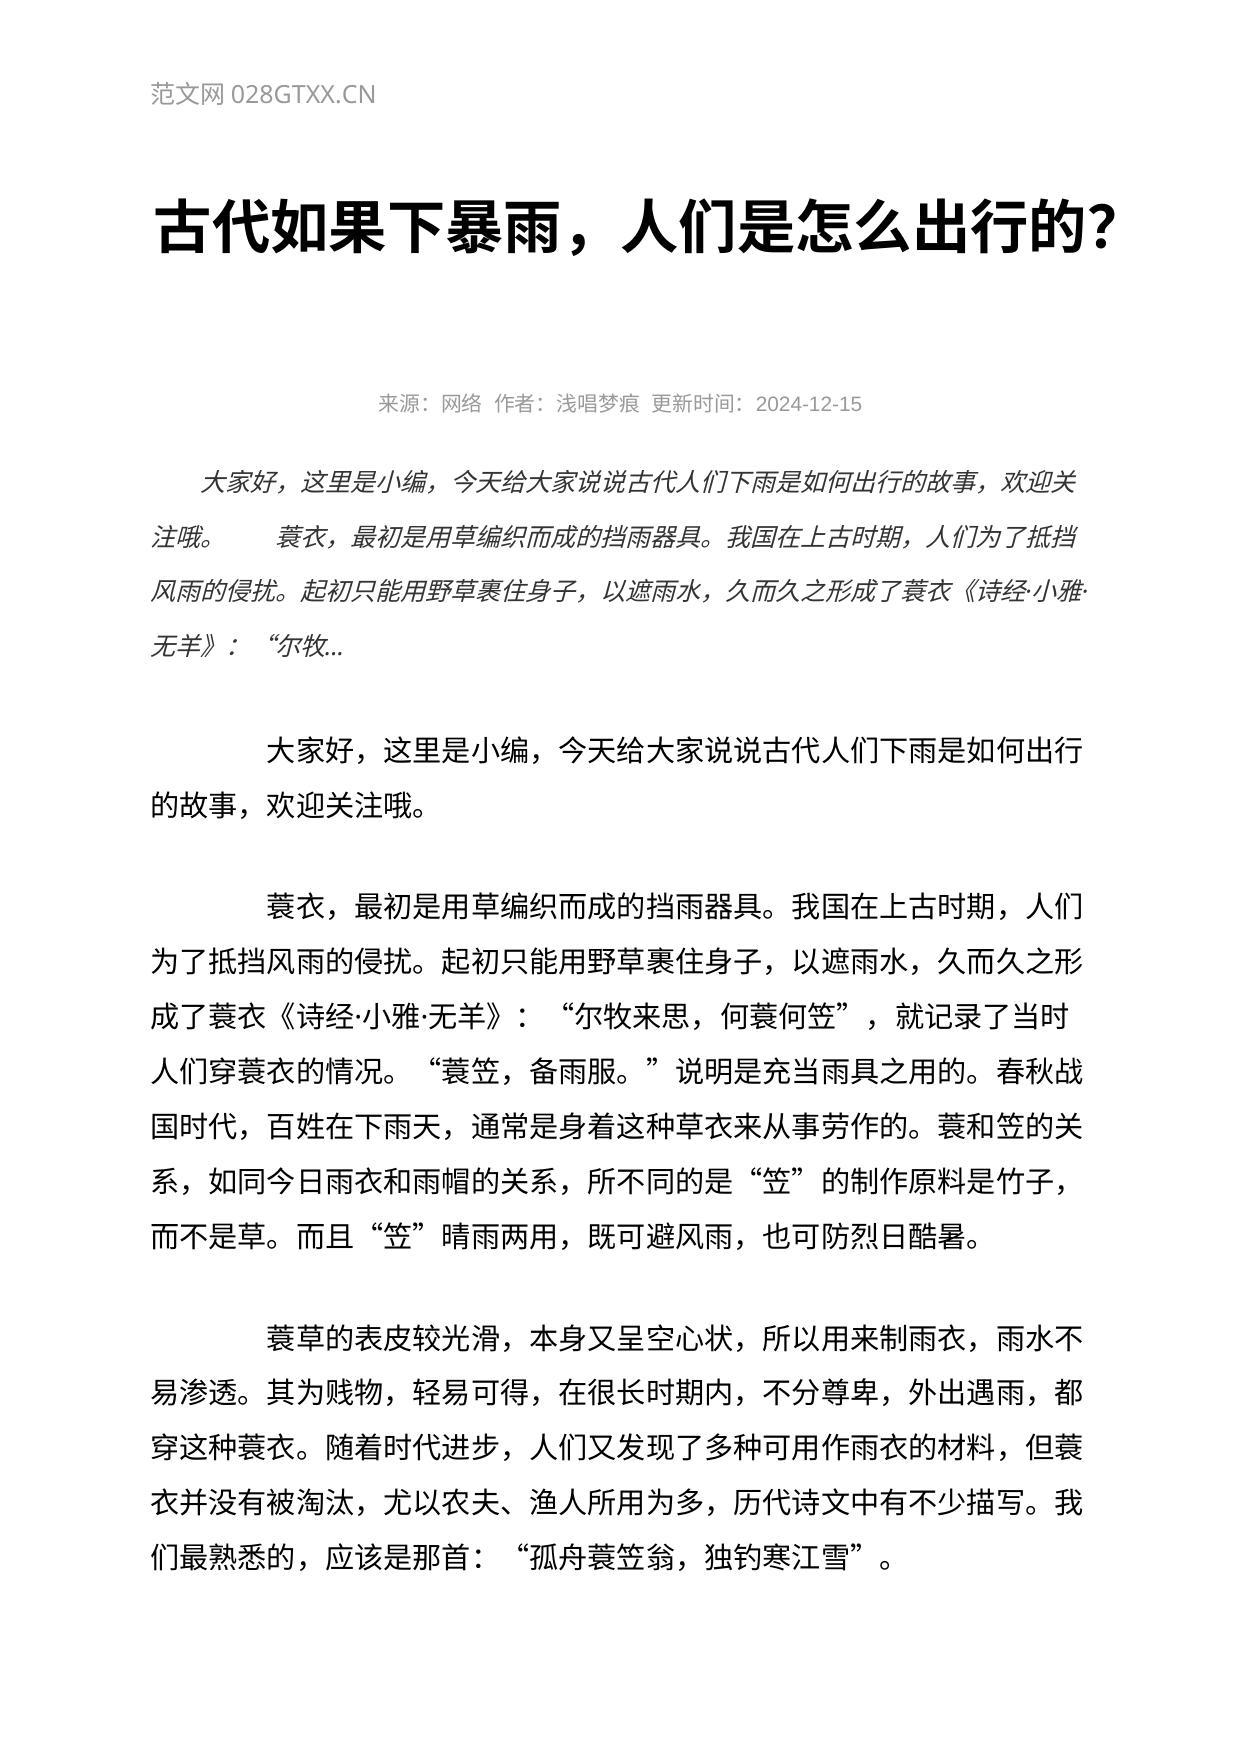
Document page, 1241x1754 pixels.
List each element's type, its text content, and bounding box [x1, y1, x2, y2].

text 大家好，这里是小编，今天给大家说说古代人们下雨是如何出行的故事，欢迎关注哦。 [150, 727, 1090, 824]
text 来源：网络 作者：浅唱梦痕 更新时间：2024-12-15 [150, 392, 1090, 416]
text 大家好，这里是小编，今天给大家说说古代人们下雨是如何出行的故事，欢迎关注哦。 蓑衣，最初是用草编织而成的挡雨器具。我国在上古时期，人们为了抵挡风雨的侵扰。起初只能用野草裹住身子，以遮雨水，久而久之形成了蓑衣《诗经·小雅·无羊》：“尔牧... [150, 463, 1090, 662]
text 蓑草的表皮较光滑，本身又呈空心状，所以用来制雨衣，雨水不易渗透。其为贱物，轻易可得，在很长时期内，不分尊卑，外出遇雨，都穿这种蓑衣。随着时代进步，人们又发现了多种可用作雨衣的材料，但蓑衣并没有被淘汰，尤以农夫、渔人所用为多，历代诗文中有不少描写。我们最熟悉的，应该是那首：“孤舟蓑笠翁，独钓寒江雪”。 [150, 1315, 1090, 1577]
subtitle 古代如果下暴雨，人们是怎么出行的？ [150, 181, 1090, 345]
text 蓑衣，最初是用草编织而成的挡雨器具。我国在上古时期，人们为了抵挡风雨的侵扰。起初只能用野草裹住身子，以遮雨水，久而久之形成了蓑衣《诗经·小雅·无羊》：“尔牧来思，何蓑何笠”，就记录了当时人们穿蓑衣的情况。“蓑笠，备雨服。”说明是充当雨具之用的。春秋战国时代，百姓在下雨天，通常是身着这种草衣来从事劳作的。蓑和笠的关系，如同今日雨衣和雨帽的关系，所不同的是“笠”的制作原料是竹子，而不是草。而且“笠”晴雨两用，既可避风雨，也可防烈日酷暑。 [150, 884, 1090, 1256]
